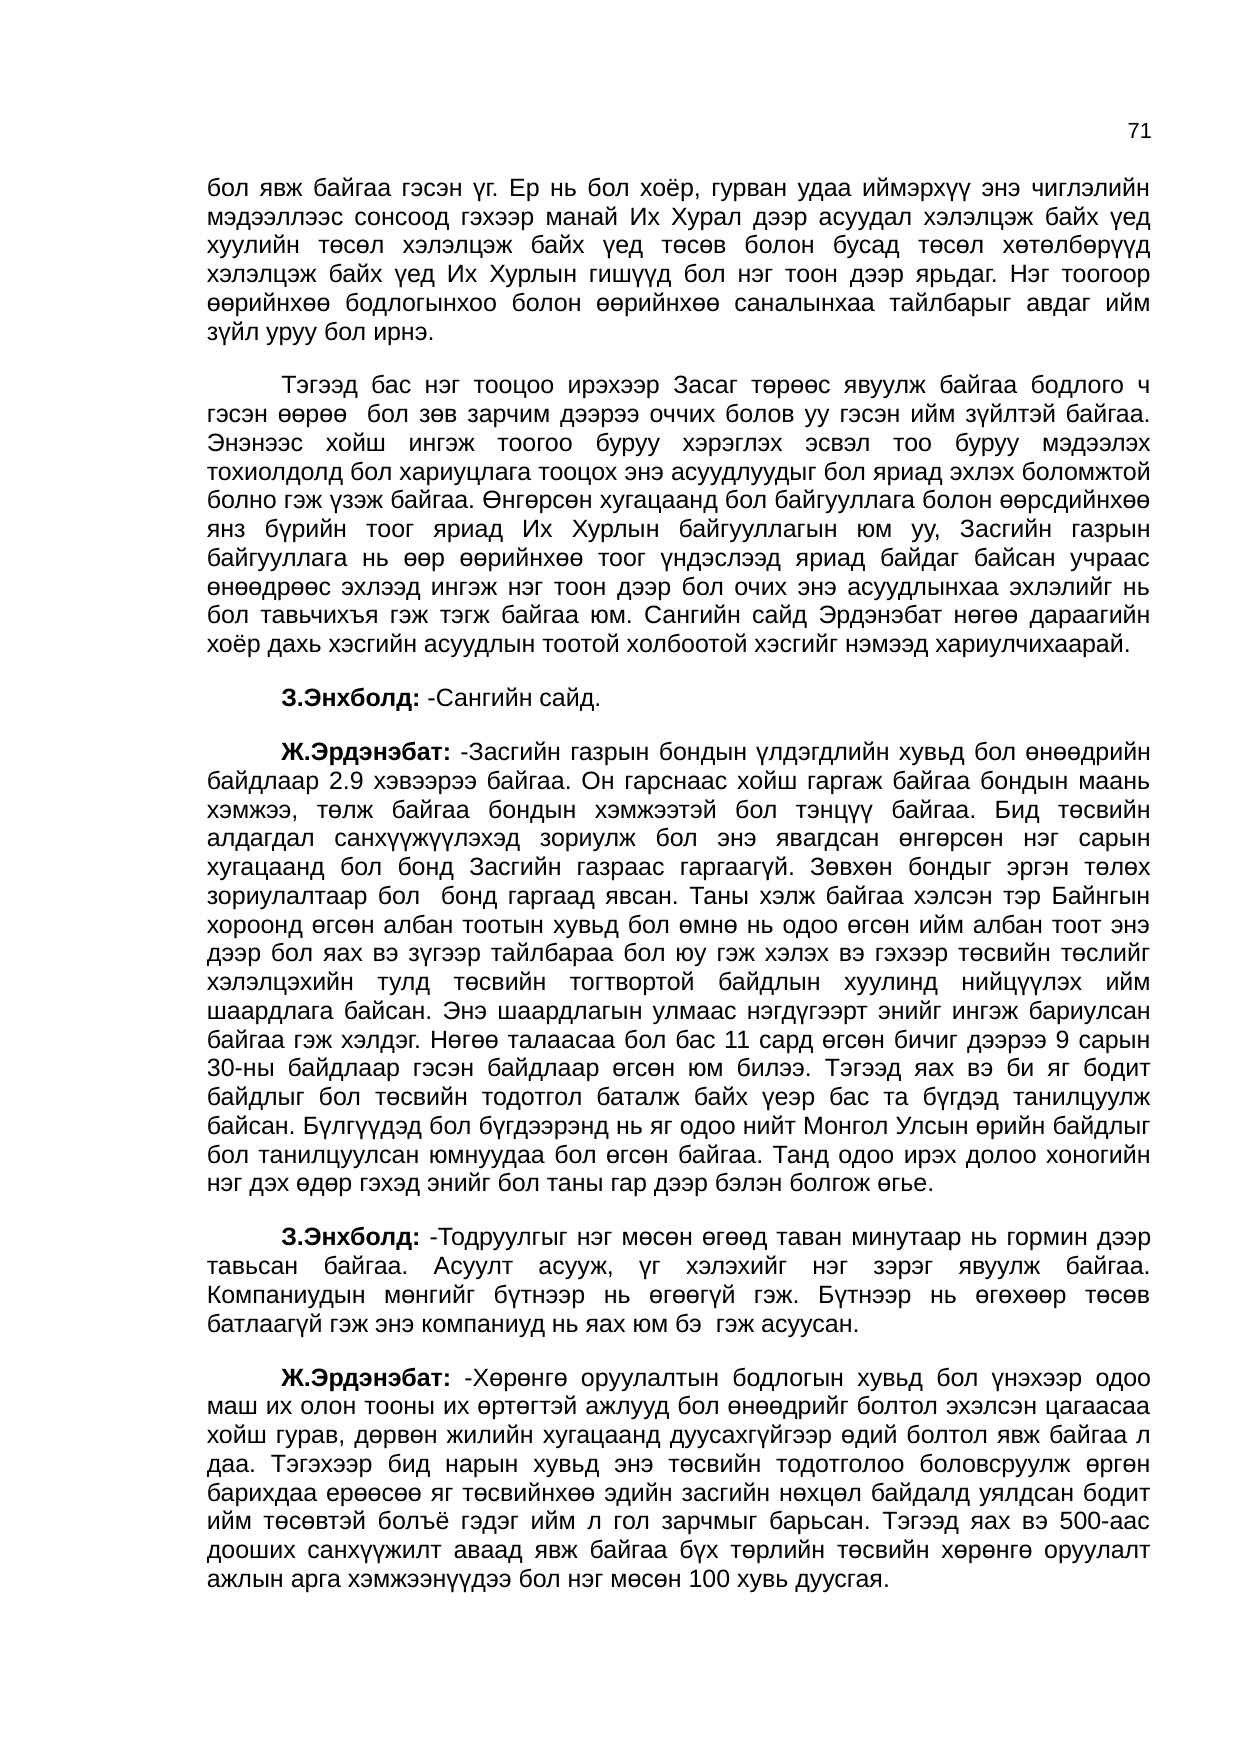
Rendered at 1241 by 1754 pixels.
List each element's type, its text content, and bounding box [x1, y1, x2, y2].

text Тэгээд бас нэг тооцоо ирэхээр Засаг төрөөс явуулж байгаа бодлого ч гэсэн өөрөө бол зөв зарчим дээрээ оччих болов уу гэсэн ийм зүйлтэй байгаа. Энэнээс хойш ингэж тоогоо буруу хэрэглэх эсвэл тоо буруу мэдээлэх тохиолдолд бол хариуцлага тооцох энэ асуудлуудыг бол яриад эхлэх боломжтой болно гэж үзэж байгаа. Өнгөрсөн хугацаанд бол байгууллага болон өөрсдийнхөө янз бүрийн тоог яриад Их Хурлын байгууллагын юм уу, Засгийн газрын байгууллага нь өөр өөрийнхөө тоог үндэслээд яриад байдаг байсан учраас өнөөдрөөс эхлээд ингэж нэг тоон дээр бол очих энэ асуудлынхаа эхлэлийг нь бол тавьчихъя гэж тэгж байгаа юм. Сангийн сайд Эрдэнэбат нөгөө дараагийн хоёр дахь хэсгийн асуудлын тоотой холбоотой хэсгийг нэмээд хариулчихаарай. [207, 371, 1152, 658]
text Ж.Эрдэнэбат: -Хөрөнгө оруулалтын бодлогын хувьд бол үнэхээр одоо маш их олон тооны их өртөгтэй ажлууд бол өнөөдрийг болтол эхэлсэн цагаасаа хойш гурав, дөрвөн жилийн хугацаанд дуусахгүйгээр өдий болтол явж байгаа л даа. Тэгэхээр бид нарын хувьд энэ төсвийн тодотголоо боловсруулж өргөн барихдаа ерөөсөө яг төсвийнхөө эдийн засгийн нөхцөл байдалд уялдсан бодит ийм төсөвтэй болъё гэдэг ийм л гол зарчмыг барьсан. Тэгээд яах вэ 500-аас дооших санхүүжилт аваад явж байгаа бүх төрлийн төсвийн хөрөнгө оруулалт ажлын арга хэмжээнүүдээ бол нэг мөсөн 100 хувь дуусгая. [207, 1363, 1152, 1593]
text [207, 173, 1152, 345]
text З.Энхболд: -Тодруулгыг нэг мөсөн өгөөд таван минутаар нь гормин дээр тавьсан байгаа. Асуулт асууж, үг хэлэхийг нэг зэрэг явуулж байгаа. Компаниудын мөнгийг бүтнээр нь өгөөгүй гэж. Бүтнээр нь өгөхөөр төсөв батлаагүй гэж энэ компаниуд нь яах юм бэ гэж асуусан. [207, 1222, 1152, 1337]
text Ж.Эрдэнэбат: -Засгийн газрын бондын үлдэгдлийн хувьд бол өнөөдрийн байдлаар 2.9 хэвээрээ байгаа. Он гарснаас хойш гаргаж байгаа бондын маань хэмжээ, төлж байгаа бондын хэмжээтэй бол тэнцүү байгаа. Бид төсвийн алдагдал санхүүжүүлэхэд зориулж бол энэ явагдсан өнгөрсөн нэг сарын хугацаанд бол бонд Засгийн газраас гаргаагүй. Зөвхөн бондыг эргэн төлөх зориулалтаар бол бонд гаргаад явсан. Таны хэлж байгаа хэлсэн тэр Байнгын хороонд өгсөн албан тоотын хувьд бол өмнө нь одоо өгсөн ийм албан тоот энэ дээр бол яах вэ зүгээр тайлбараа бол юу гэж хэлэх вэ гэхээр төсвийн төслийг хэлэлцэхийн тулд төсвийн тогтвортой байдлын хуулинд нийцүүлэх ийм шаардлага байсан. Энэ шаардлагын улмаас нэгдүгээрт энийг ингэж бариулсан байгаа гэж хэлдэг. Нөгөө талаасаа бол бас 11 сард өгсөн бичиг дээрээ 9 сарын 30-ны байдлаар гэсэн байдлаар өгсөн юм билээ. Тэгээд яах вэ би яг бодит байдлыг бол төсвийн тодотгол баталж байх үеэр бас та бүгдэд танилцуулж байсан. Бүлгүүдэд бол бүгдээрэнд нь яг одоо нийт Монгол Улсын өрийн байдлыг бол танилцуулсан юмнуудаа бол өгсөн байгаа. Танд одоо ирэх долоо хоногийн нэг дэх өдөр гэхэд энийг бол таны гар дээр бэлэн болгож өгье. [207, 737, 1152, 1197]
text З.Энхболд: -Сангийн сайд. [207, 683, 1152, 712]
